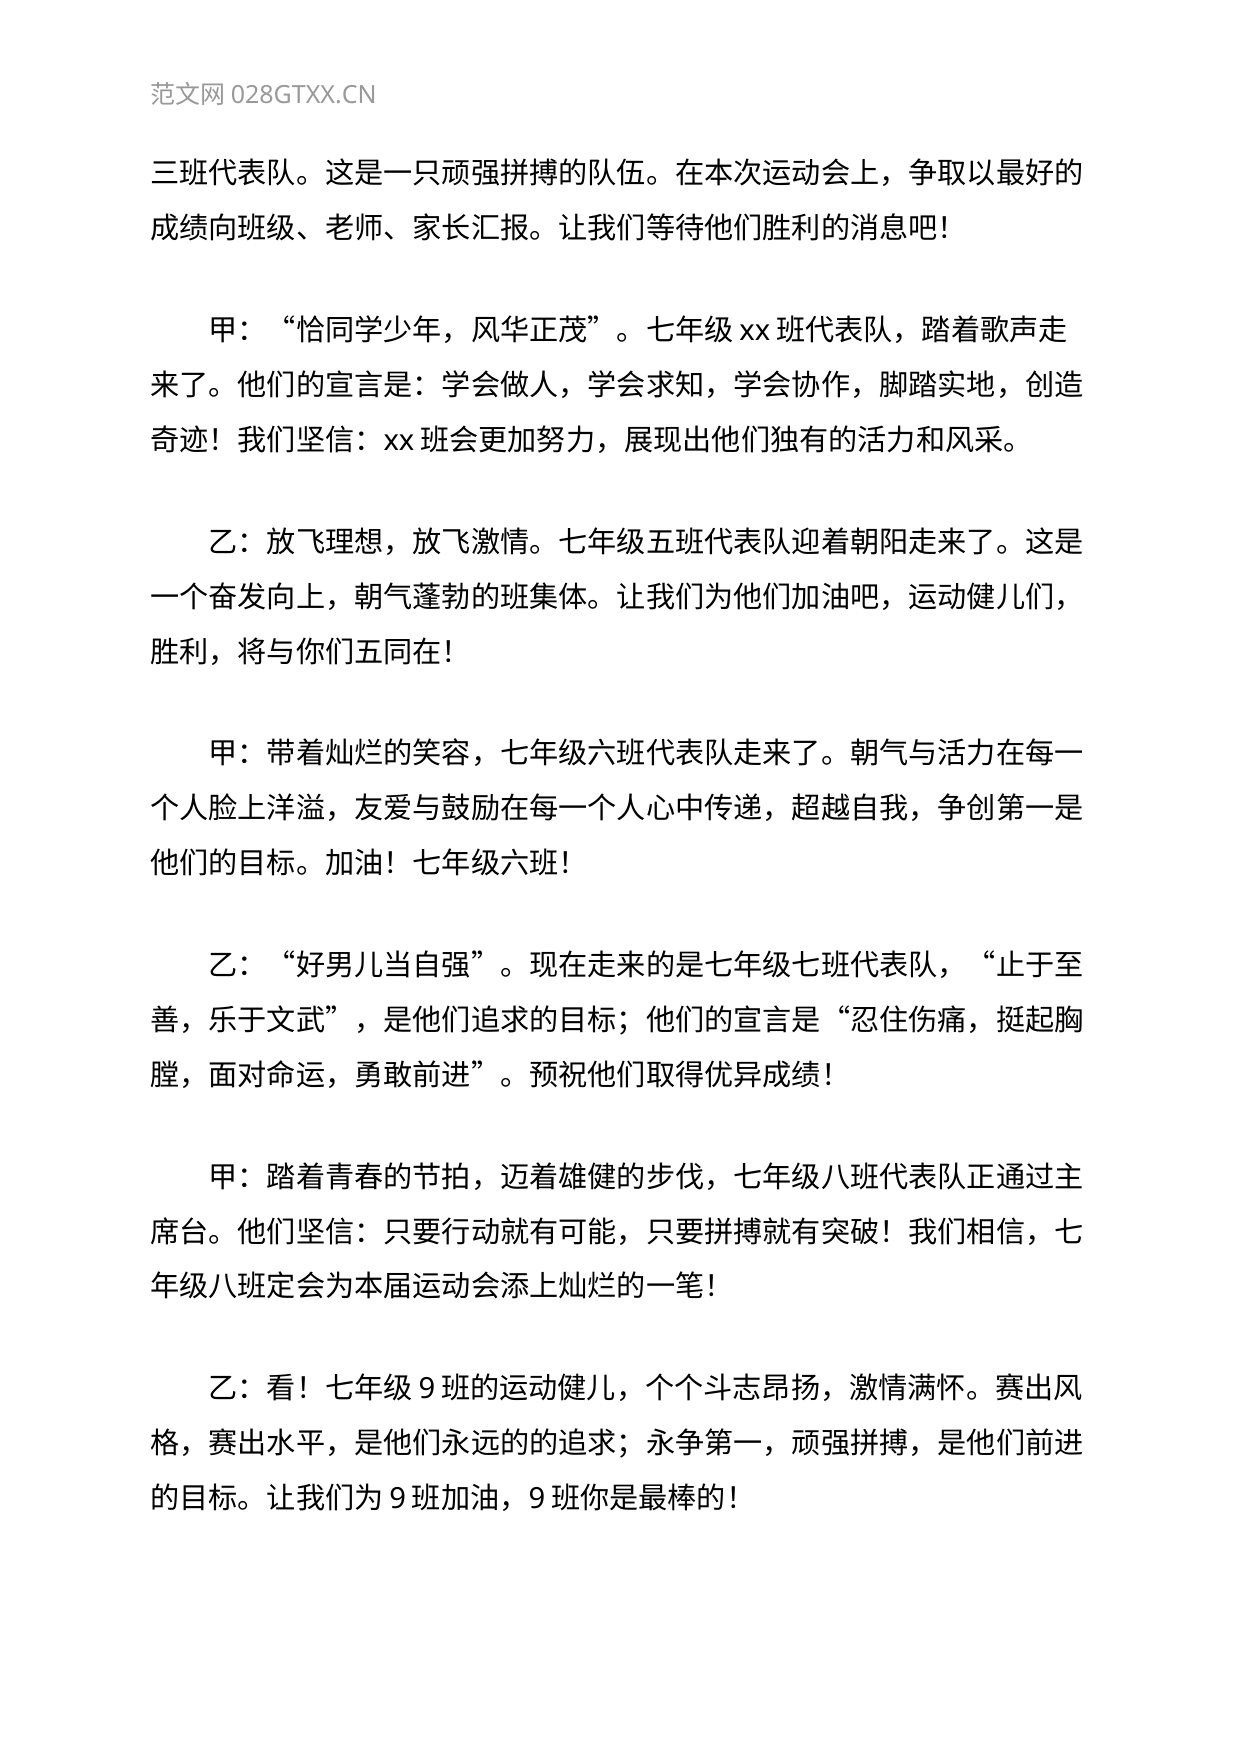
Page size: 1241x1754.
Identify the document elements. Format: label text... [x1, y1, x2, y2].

text 乙：看！七年级9班的运动健儿，个个斗志昂扬，激情满怀。赛出风格，赛出水平，是他们永远的的追求；永争第一，顽强拼搏，是他们前进的目标。让我们为9班加油，9班你是最棒的！ [150, 1365, 1090, 1517]
text 甲：踏着青春的节拍，迈着雄健的步伐，七年级八班代表队正通过主席台。他们坚信：只要行动就有可能，只要拼搏就有突破！我们相信，七年级八班定会为本届运动会添上灿烂的一笔！ [150, 1153, 1090, 1305]
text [150, 150, 1090, 247]
text 乙：“好男儿当自强”。现在走来的是七年级七班代表队，“止于至善，乐于文武”，是他们追求的目标；他们的宣言是“忍住伤痛，挺起胸膛，面对命运，勇敢前进”。预祝他们取得优异成绩！ [150, 942, 1090, 1094]
text 甲：带着灿烂的笑容，七年级六班代表队走来了。朝气与活力在每一个人脸上洋溢，友爱与鼓励在每一个人心中传递，超越自我，争创第一是他们的目标。加油！七年级六班！ [150, 730, 1090, 882]
text 乙：放飞理想，放飞激情。七年级五班代表队迎着朝阳走来了。这是一个奋发向上，朝气蓬勃的班集体。让我们为他们加油吧，运动健儿们，胜利，将与你们五同在！ [150, 518, 1090, 671]
text 甲：“恰同学少年，风华正茂”。七年级xx班代表队，踏着歌声走来了。他们的宣言是：学会做人，学会求知，学会协作，脚踏实地，创造奇迹！我们坚信：xx班会更加努力，展现出他们独有的活力和风采。 [150, 307, 1090, 459]
